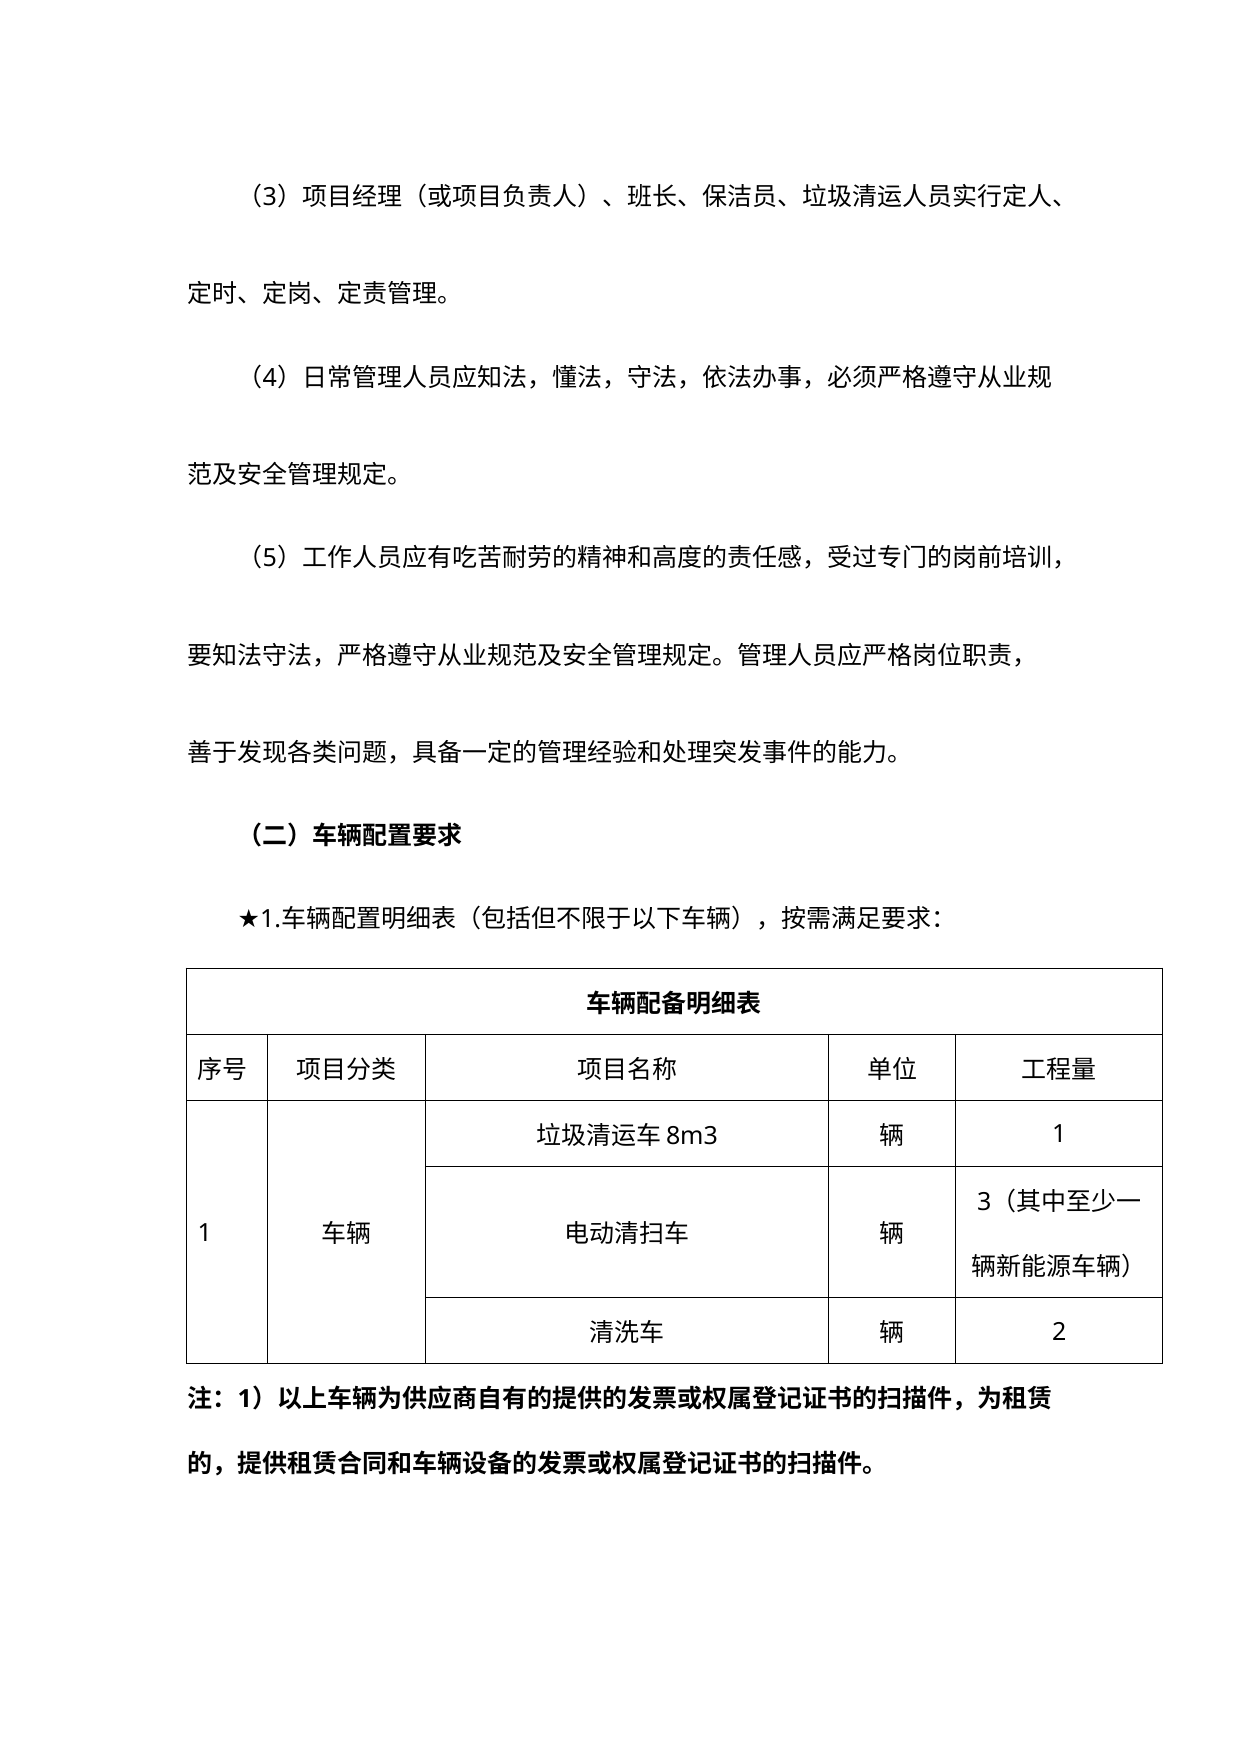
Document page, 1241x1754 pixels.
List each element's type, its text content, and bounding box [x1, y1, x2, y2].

table_cell 1 [956, 1101, 1162, 1166]
text （4）日常管理人员应知法，懂法，守法，依法办事，必须严格遵守从业规范及安全管理规定。 [187, 343, 1053, 505]
table_cell 1 [187, 1101, 267, 1363]
table_cell 垃圾清运车8m3 [426, 1101, 828, 1166]
table_header 车辆配备明细表 [187, 969, 1162, 1034]
text （3）项目经理（或项目负责人）、班长、保洁员、垃圾清运人员实行定人、定时、定岗、定责管理。 [187, 162, 1053, 324]
text 注：1）以上车辆为供应商自有的提供的发票或权属登记证书的扫描件，为租赁的，提供租赁合同和车辆设备的发票或权属登记证书的扫描件。 [187, 1364, 1053, 1494]
table_cell 单位 [829, 1035, 955, 1100]
table_cell 辆 [829, 1298, 955, 1363]
table_cell 序号 [187, 1035, 267, 1100]
table_cell 电动清扫车 [426, 1167, 828, 1297]
table_cell 2 [956, 1298, 1162, 1363]
table_cell 辆 [829, 1167, 955, 1297]
text （5）工作人员应有吃苦耐劳的精神和高度的责任感，受过专门的岗前培训，要知法守法，严格遵守从业规范及安全管理规定。管理人员应严格岗位职责，善于发现各类问题，具备一定的管理经验和处理突发事件的能力。 [187, 523, 1053, 783]
table_cell 项目名称 [426, 1035, 828, 1100]
table_cell 项目分类 [268, 1035, 425, 1100]
table_cell 工程量 [956, 1035, 1162, 1100]
table_cell 辆 [829, 1101, 955, 1166]
table_cell 3（其中至少一辆新能源车辆） [956, 1167, 1162, 1297]
text （二）车辆配置要求 [187, 801, 1053, 866]
table_cell 清洗车 [426, 1298, 828, 1363]
table_cell 车辆 [268, 1101, 425, 1363]
text ★1.车辆配置明细表（包括但不限于以下车辆），按需满足要求： [187, 884, 1053, 949]
